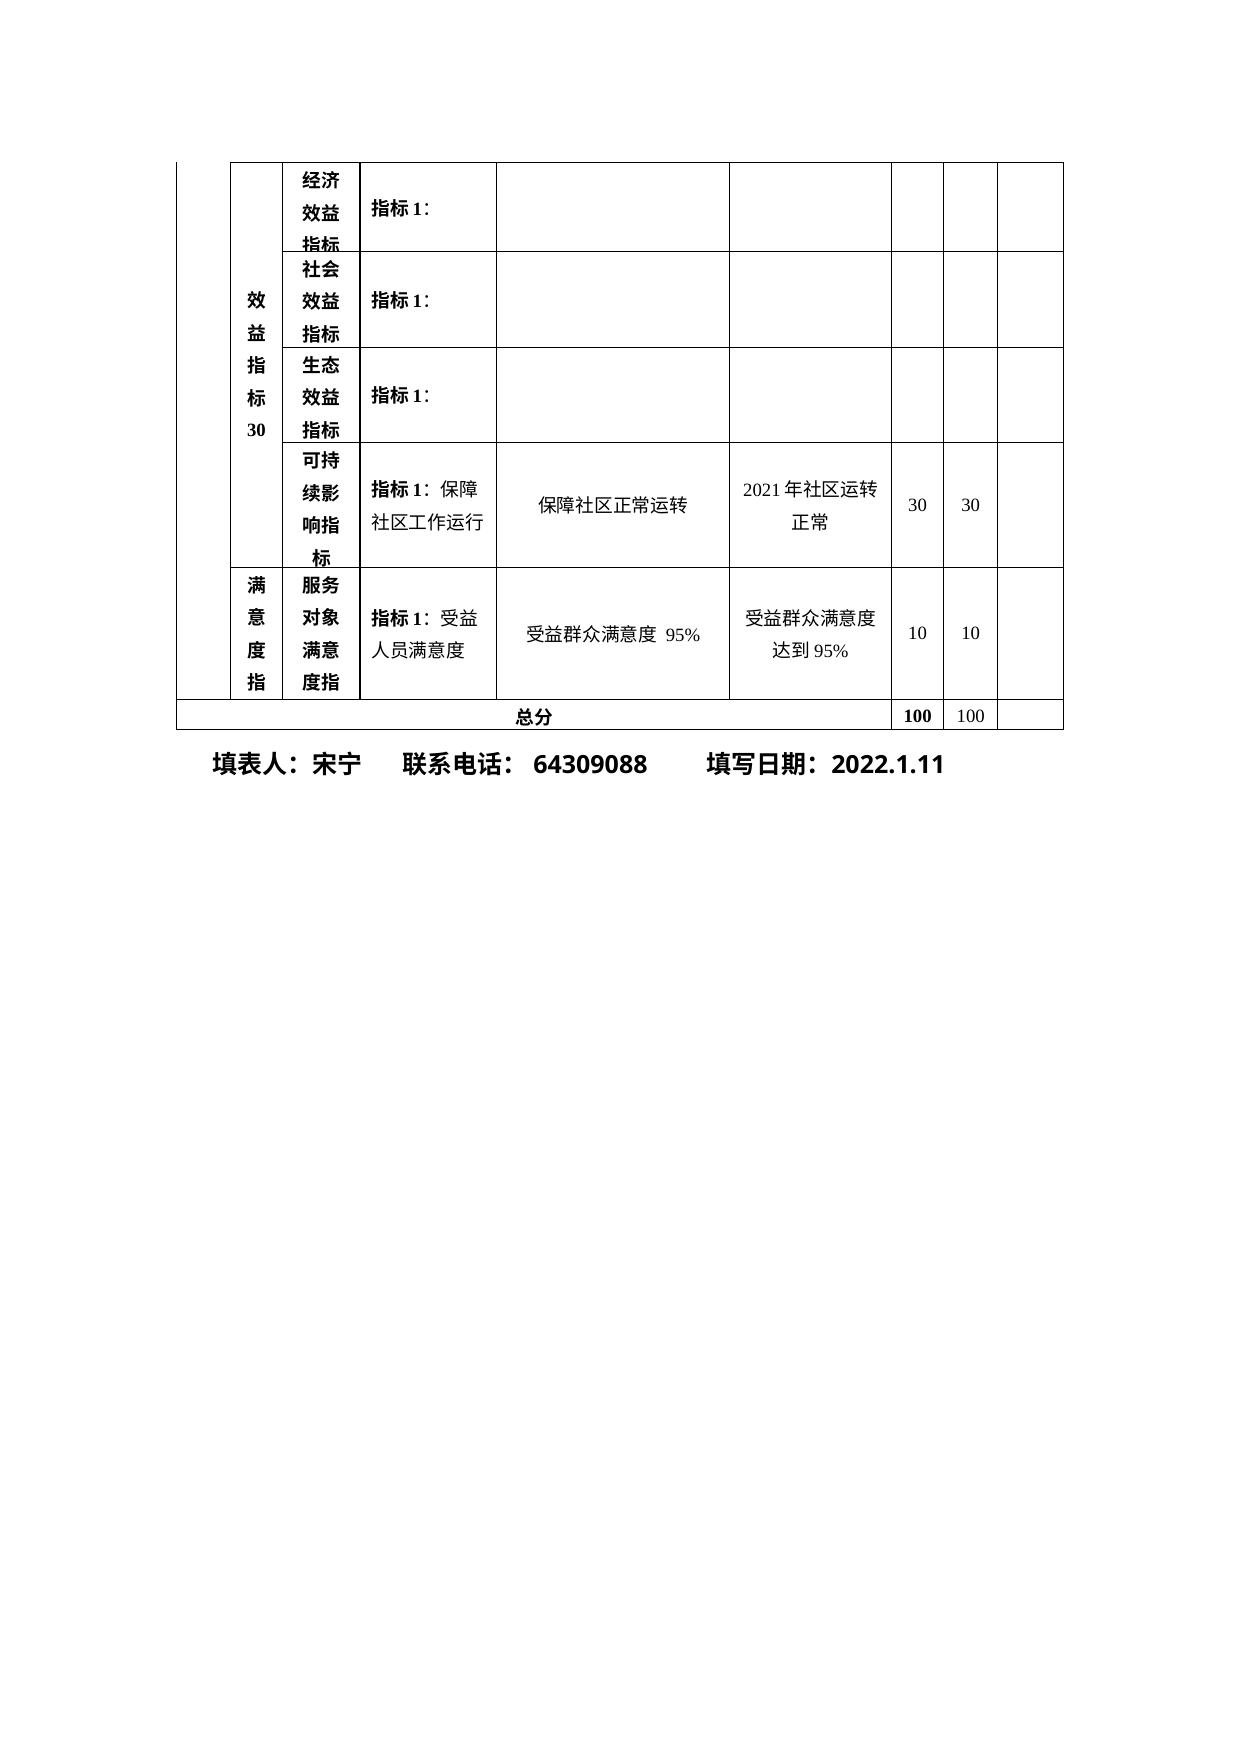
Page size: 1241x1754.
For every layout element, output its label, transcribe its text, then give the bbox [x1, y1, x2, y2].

table_cell 社会效益 指标 [283, 252, 359, 347]
table_cell [497, 348, 729, 442]
table_cell [497, 163, 729, 251]
text 填表人：宋宁 联系电话： 64309088 填写日期：2022.1.11 [187, 730, 1053, 795]
table_cell [944, 252, 997, 347]
table_cell 30 [892, 443, 943, 567]
table_cell [944, 163, 997, 251]
table_cell 受益群众满意度 95% [497, 568, 729, 699]
table_cell 指标1： [361, 163, 496, 251]
table_cell [730, 348, 891, 442]
table_cell [497, 252, 729, 347]
table_cell 生态效益 指标 [283, 348, 359, 442]
table_cell 10 [944, 568, 997, 699]
table_cell [998, 700, 1063, 729]
table_cell 总分 [177, 700, 891, 729]
table_cell [998, 252, 1063, 347]
table_cell 满意度 指标 [231, 568, 282, 699]
table_cell 保障社区正常运转 [497, 443, 729, 567]
table_cell [730, 252, 891, 347]
table_cell 效益指标30 [231, 163, 282, 567]
table_cell [998, 163, 1063, 251]
table_cell [730, 163, 891, 251]
table_cell [892, 348, 943, 442]
table_cell [892, 163, 943, 251]
table_cell 100 [892, 700, 943, 729]
table_cell [998, 568, 1063, 699]
table_cell 可持续影响指标 [283, 443, 359, 567]
table_cell 受益群众满意度达到95% [730, 568, 891, 699]
table_cell [892, 252, 943, 347]
table_cell 经济效益 指标 [283, 163, 359, 251]
table_cell 服务对象满意度指标 [283, 568, 359, 699]
table_cell 指标1： [361, 252, 496, 347]
table_cell 30 [944, 443, 997, 567]
table_cell 指标1： [361, 348, 496, 442]
table_cell [944, 348, 997, 442]
table_cell 10 [892, 568, 943, 699]
table_cell 指标1：受益人员满意度 [361, 568, 496, 699]
table_cell [998, 348, 1063, 442]
table_cell 100 [944, 700, 997, 729]
table_cell 2021年社区运转正常 [730, 443, 891, 567]
table_cell [998, 443, 1063, 567]
table_cell 指标1：保障社区工作运行 [361, 443, 496, 567]
